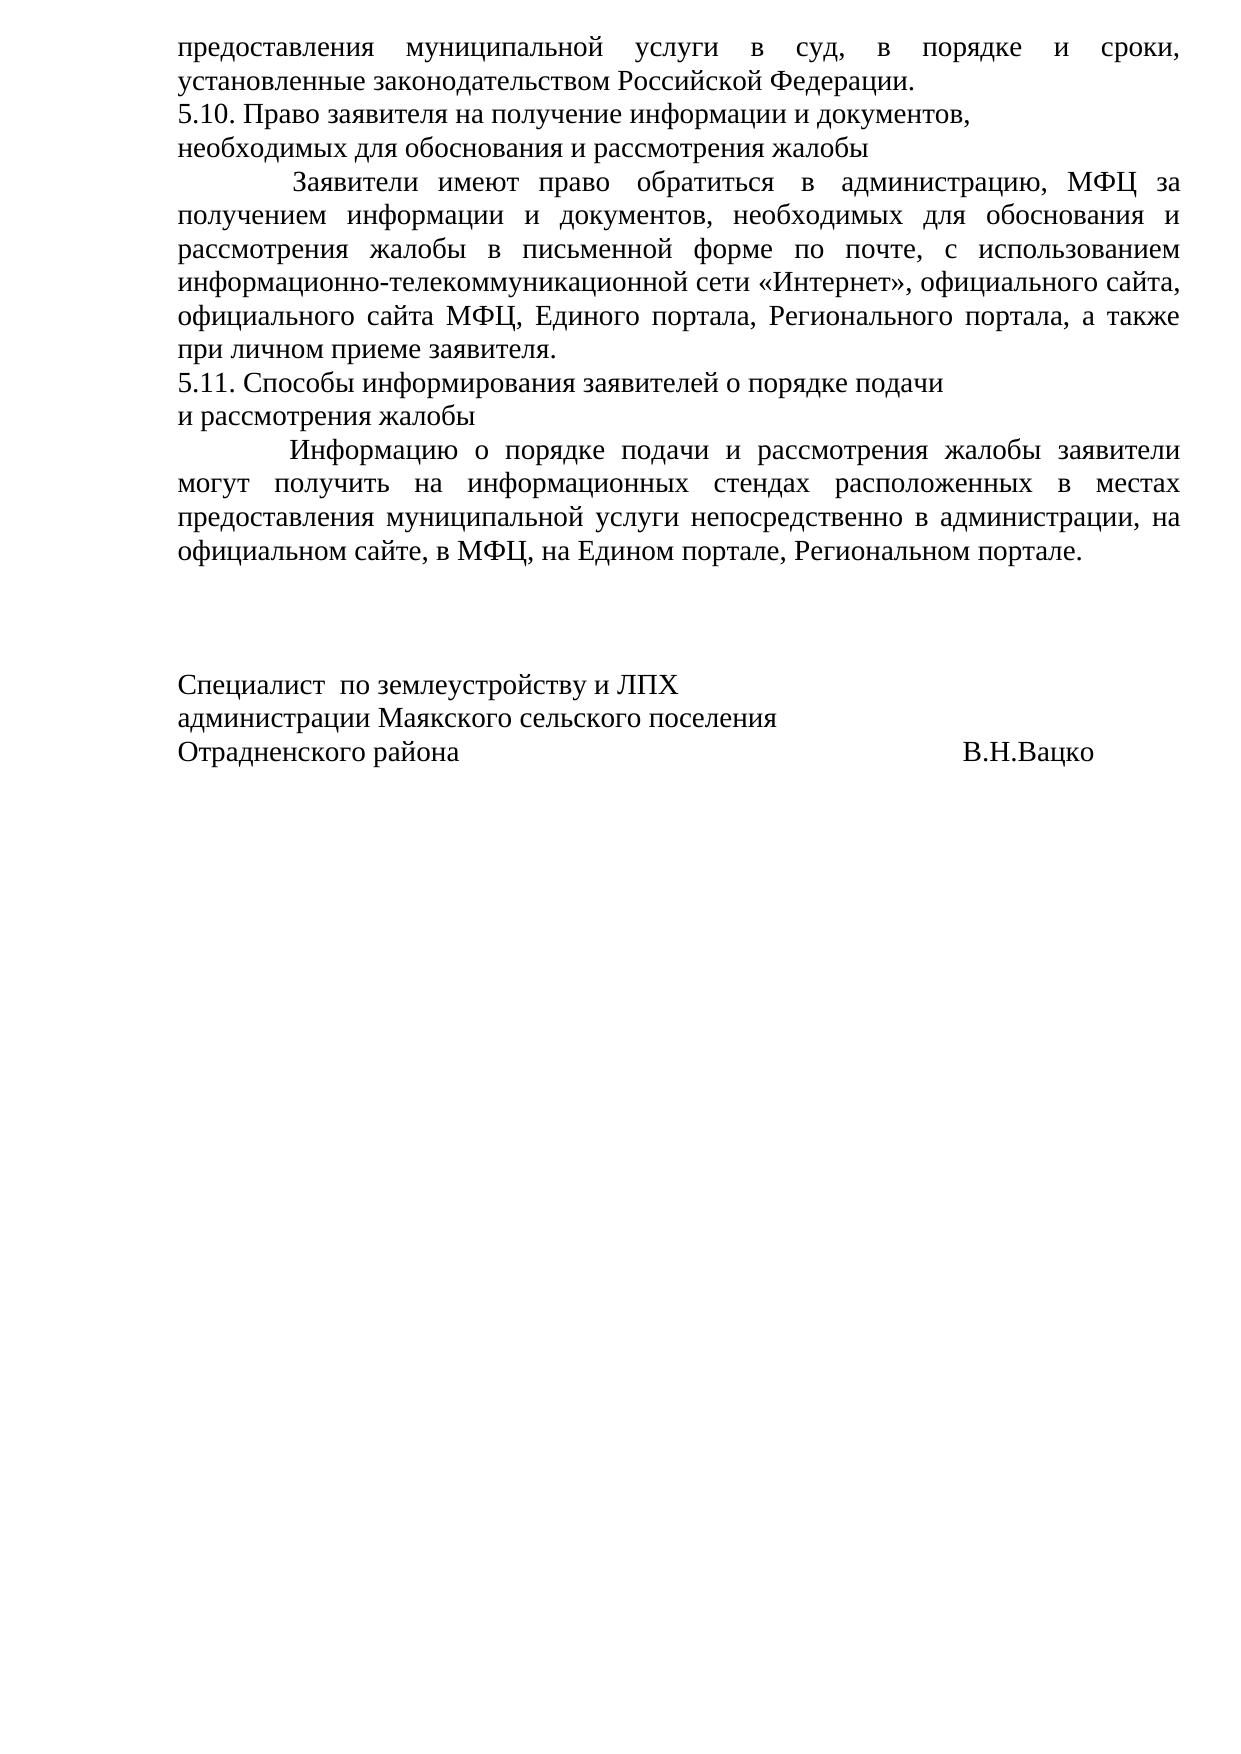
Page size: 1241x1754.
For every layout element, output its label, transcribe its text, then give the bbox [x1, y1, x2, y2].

text Заявители имеют право обратиться в администрацию, МФЦ за получением информации и документов, необходимых для обоснования и рассмотрения жалобы в письменной форме по почте, с использованием информационно-телекоммуникационной сети «Интернет», официального сайта, официального сайта МФЦ, Единого портала, Регионального портала, а также при личном приеме заявителя. [177, 164, 1181, 365]
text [177, 29, 1181, 97]
text необходимых для обоснования и рассмотрения жалобы [177, 130, 1181, 164]
text и рассмотрения жалобы [177, 398, 1181, 432]
text администрации Маякского сельского поселения Отрадненского района В.Н.Вацко [177, 700, 1181, 767]
text 5.10. Право заявителя на получение информации и документов, [177, 97, 1181, 130]
text 5.11. Способы информирования заявителей о порядке подачи [177, 365, 1181, 398]
text Информацию о порядке подачи и рассмотрения жалобы заявители могут получить на информационных стендах расположенных в местах предоставления муниципальной услуги непосредственно в администрации, на официальном сайте, в МФЦ, на Едином портале, Региональном портале. [177, 432, 1181, 566]
text Специалист по землеустройству и ЛПХ [177, 667, 1181, 700]
